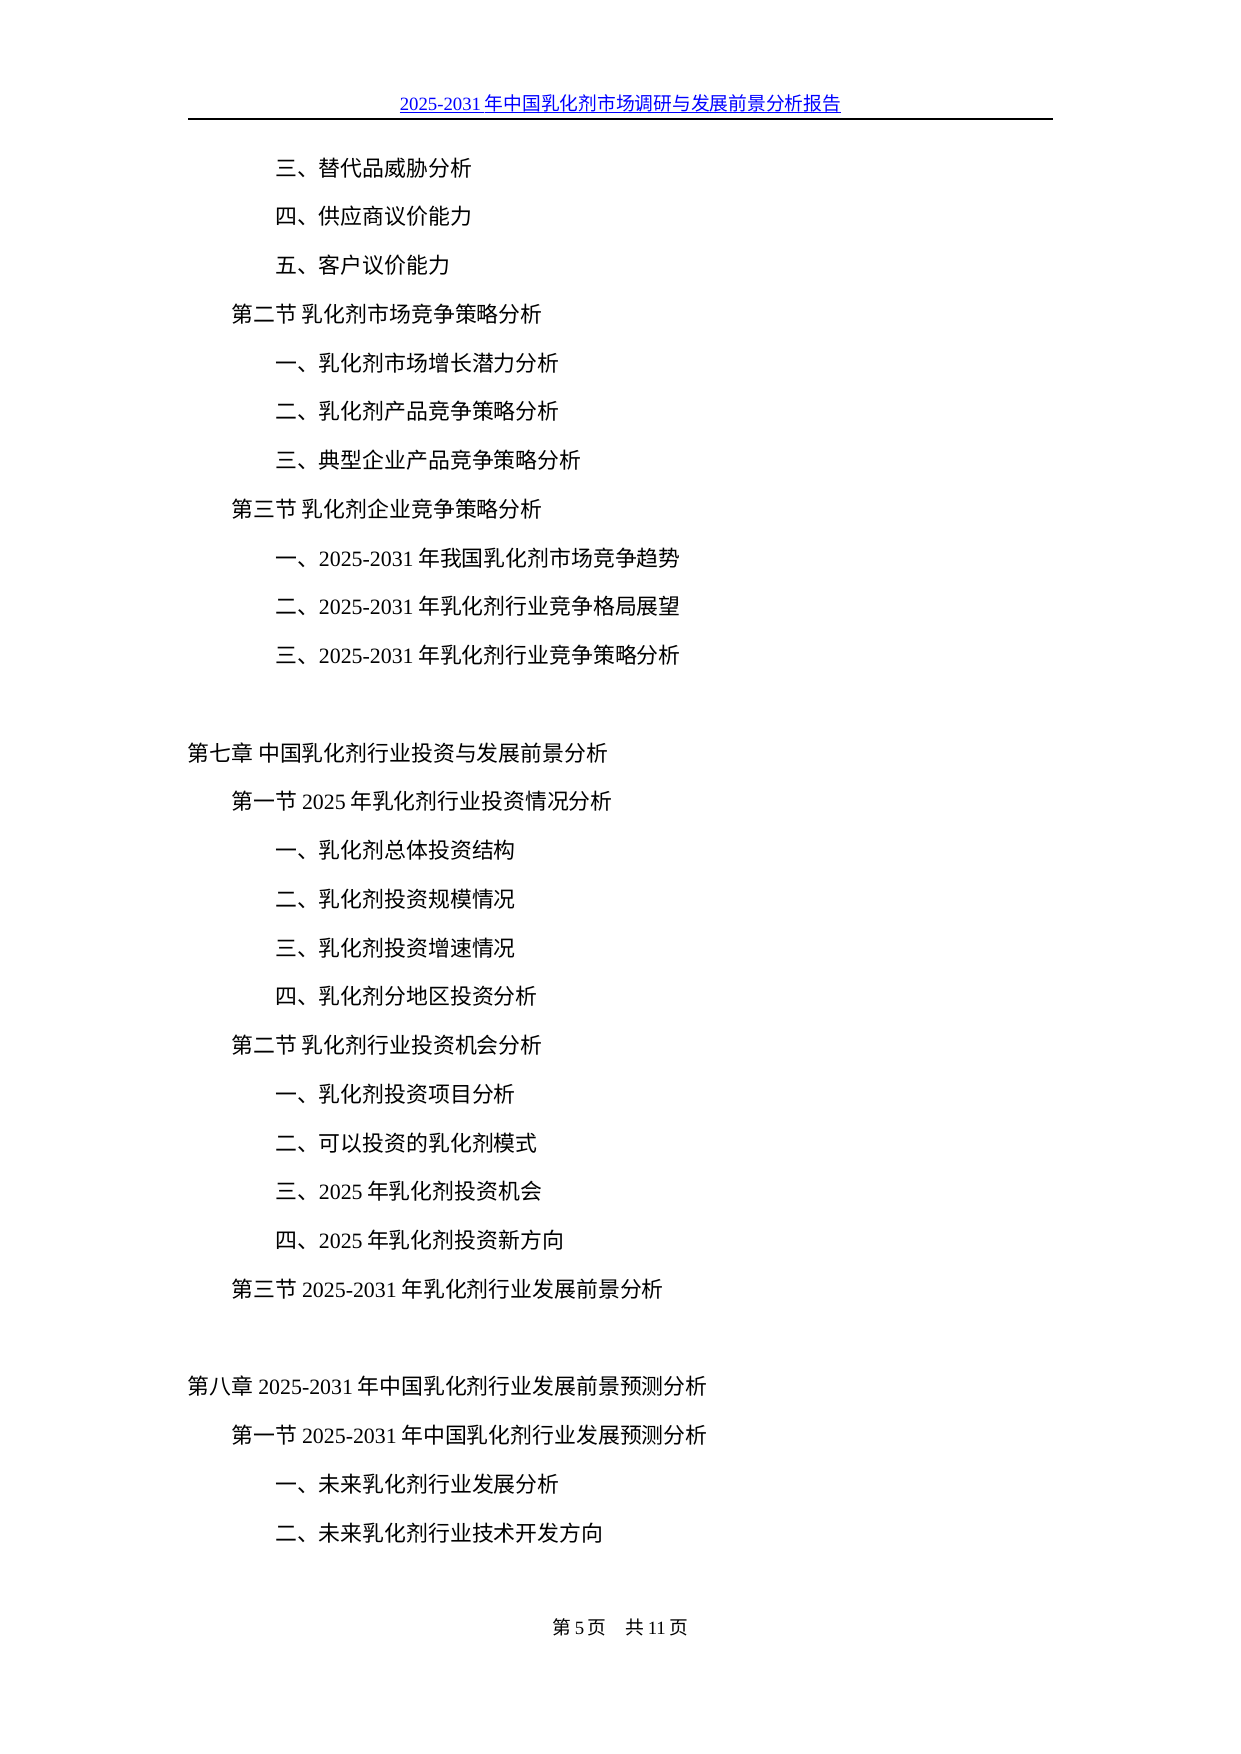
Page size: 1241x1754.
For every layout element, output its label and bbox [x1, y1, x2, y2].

text [187, 150, 1053, 1548]
